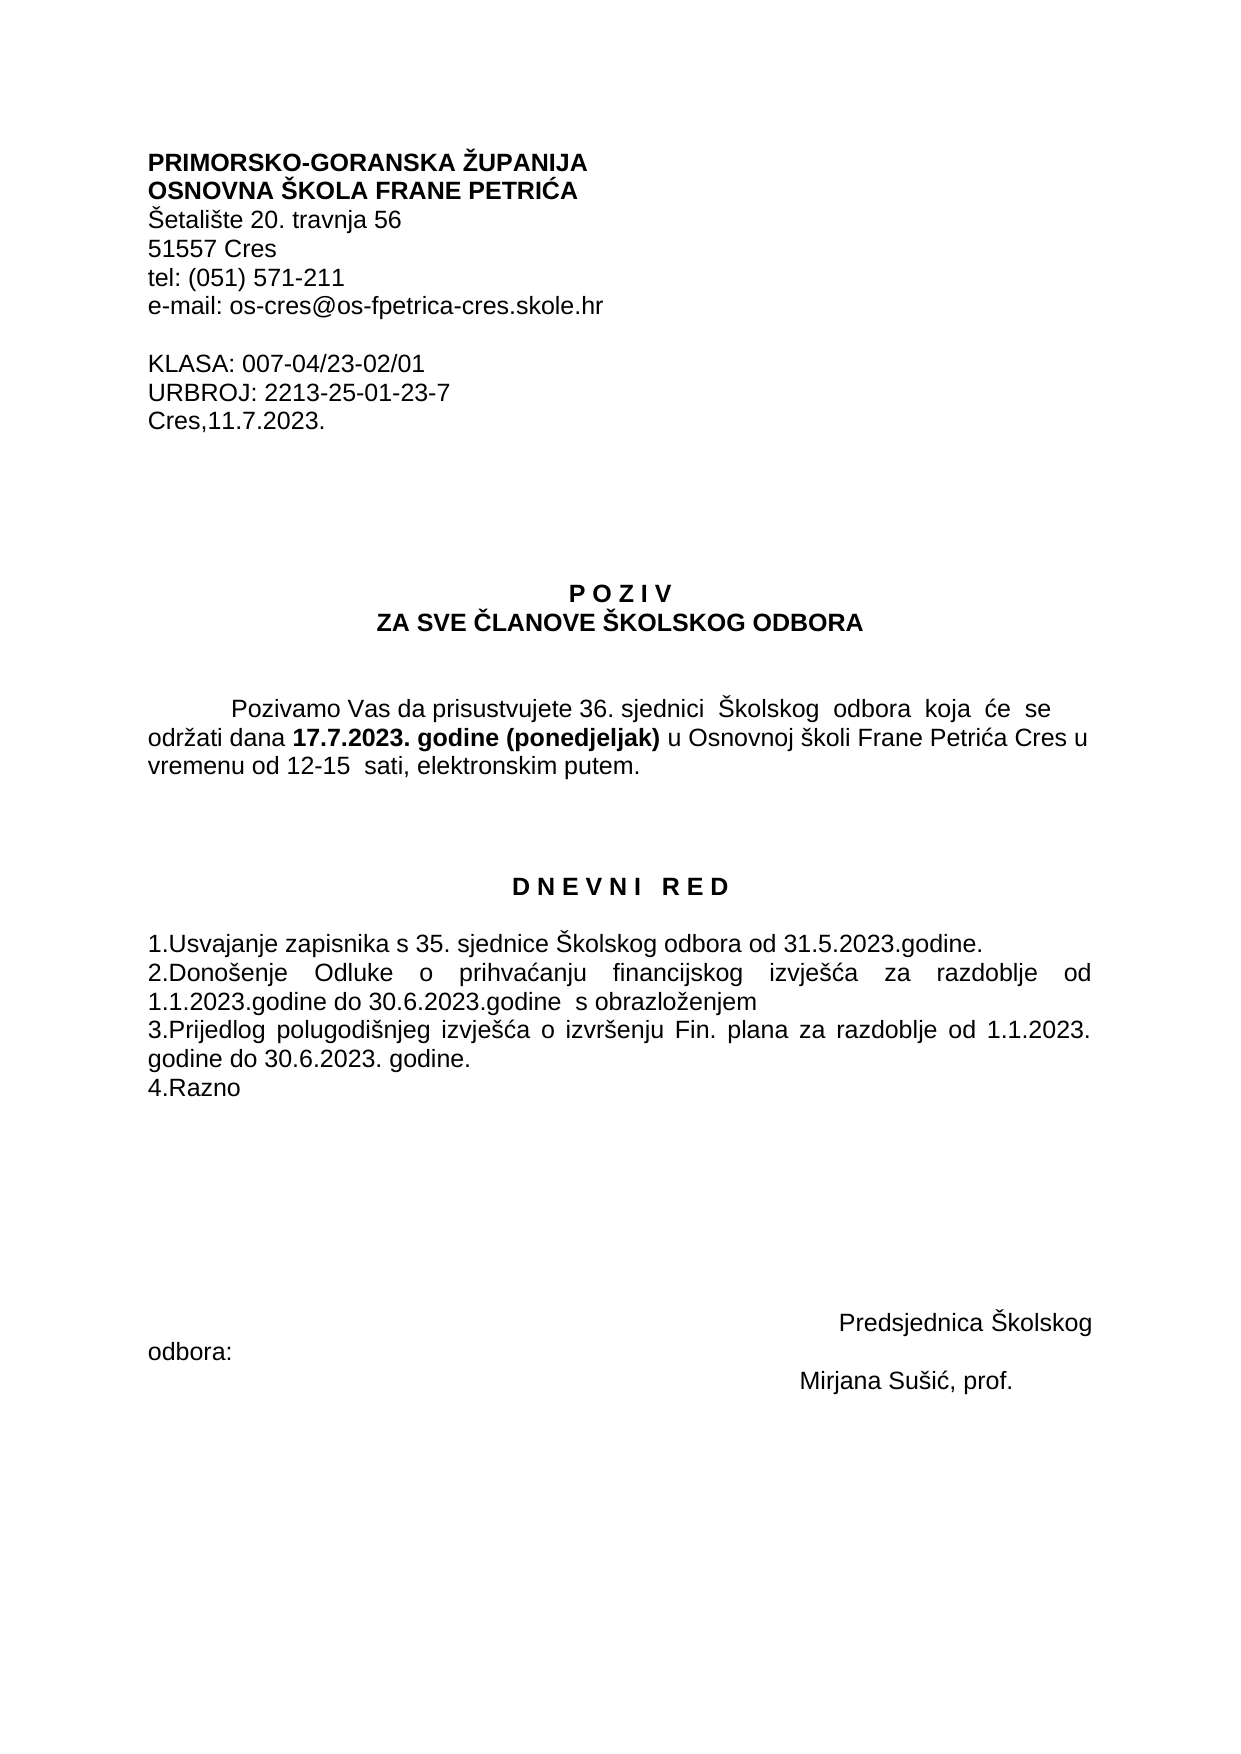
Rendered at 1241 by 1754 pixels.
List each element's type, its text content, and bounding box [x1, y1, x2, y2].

subtitle P O Z I V [148, 579, 1093, 608]
text URBROJ: 2213-25-01-23-7 [148, 378, 1093, 406]
text Šetalište 20. travnja 56 [148, 205, 1093, 234]
text Cres,11.7.2023. [148, 406, 1093, 435]
text 51557 Cres [148, 234, 1093, 263]
text 1.Usvajanje zapisnika s 35. sjednice Školskog odbora od 31.5.2023.godine. [148, 929, 1093, 958]
subtitle PRIMORSKO-GORANSKA ŽUPANIJA [148, 148, 1093, 176]
text D N E V N I R E D [148, 872, 1093, 900]
text Mirjana Sušić, prof. [148, 1366, 1093, 1394]
text Predsjednica Školskog odbora: [148, 1308, 1093, 1366]
text e-mail: os-cres@os-fpetrica-cres.skole.hr [148, 291, 1093, 320]
text 3.Prijedlog polugodišnjeg izvješća o izvršenju Fin. plana za razdoblje od 1.1.2023. godine do 30.6.2023. godine. [148, 1015, 1093, 1073]
text tel: (051) 571-211 [148, 263, 1093, 291]
subtitle OSNOVNA ŠKOLA FRANE PETRIĆA [148, 176, 1093, 205]
text KLASA: 007-04/23-02/01 [148, 349, 1093, 378]
subtitle ZA SVE ČLANOVE ŠKOLSKOG ODBORA [148, 608, 1093, 636]
text 4.Razno [148, 1073, 1093, 1102]
text Pozivamo Vas da prisustvujete 36. sjednici Školskog odbora koja će se održati dana 17.7.2023. godine (ponedjeljak) u Osnovnoj školi Frane Petrića Cres u vremenu od 12-15 sati, elektronskim putem. [148, 694, 1093, 780]
text 2.Donošenje Odluke o prihvaćanju financijskog izvješća za razdoblje od 1.1.2023.godine do 30.6.2023.godine s obrazloženjem [148, 958, 1093, 1015]
